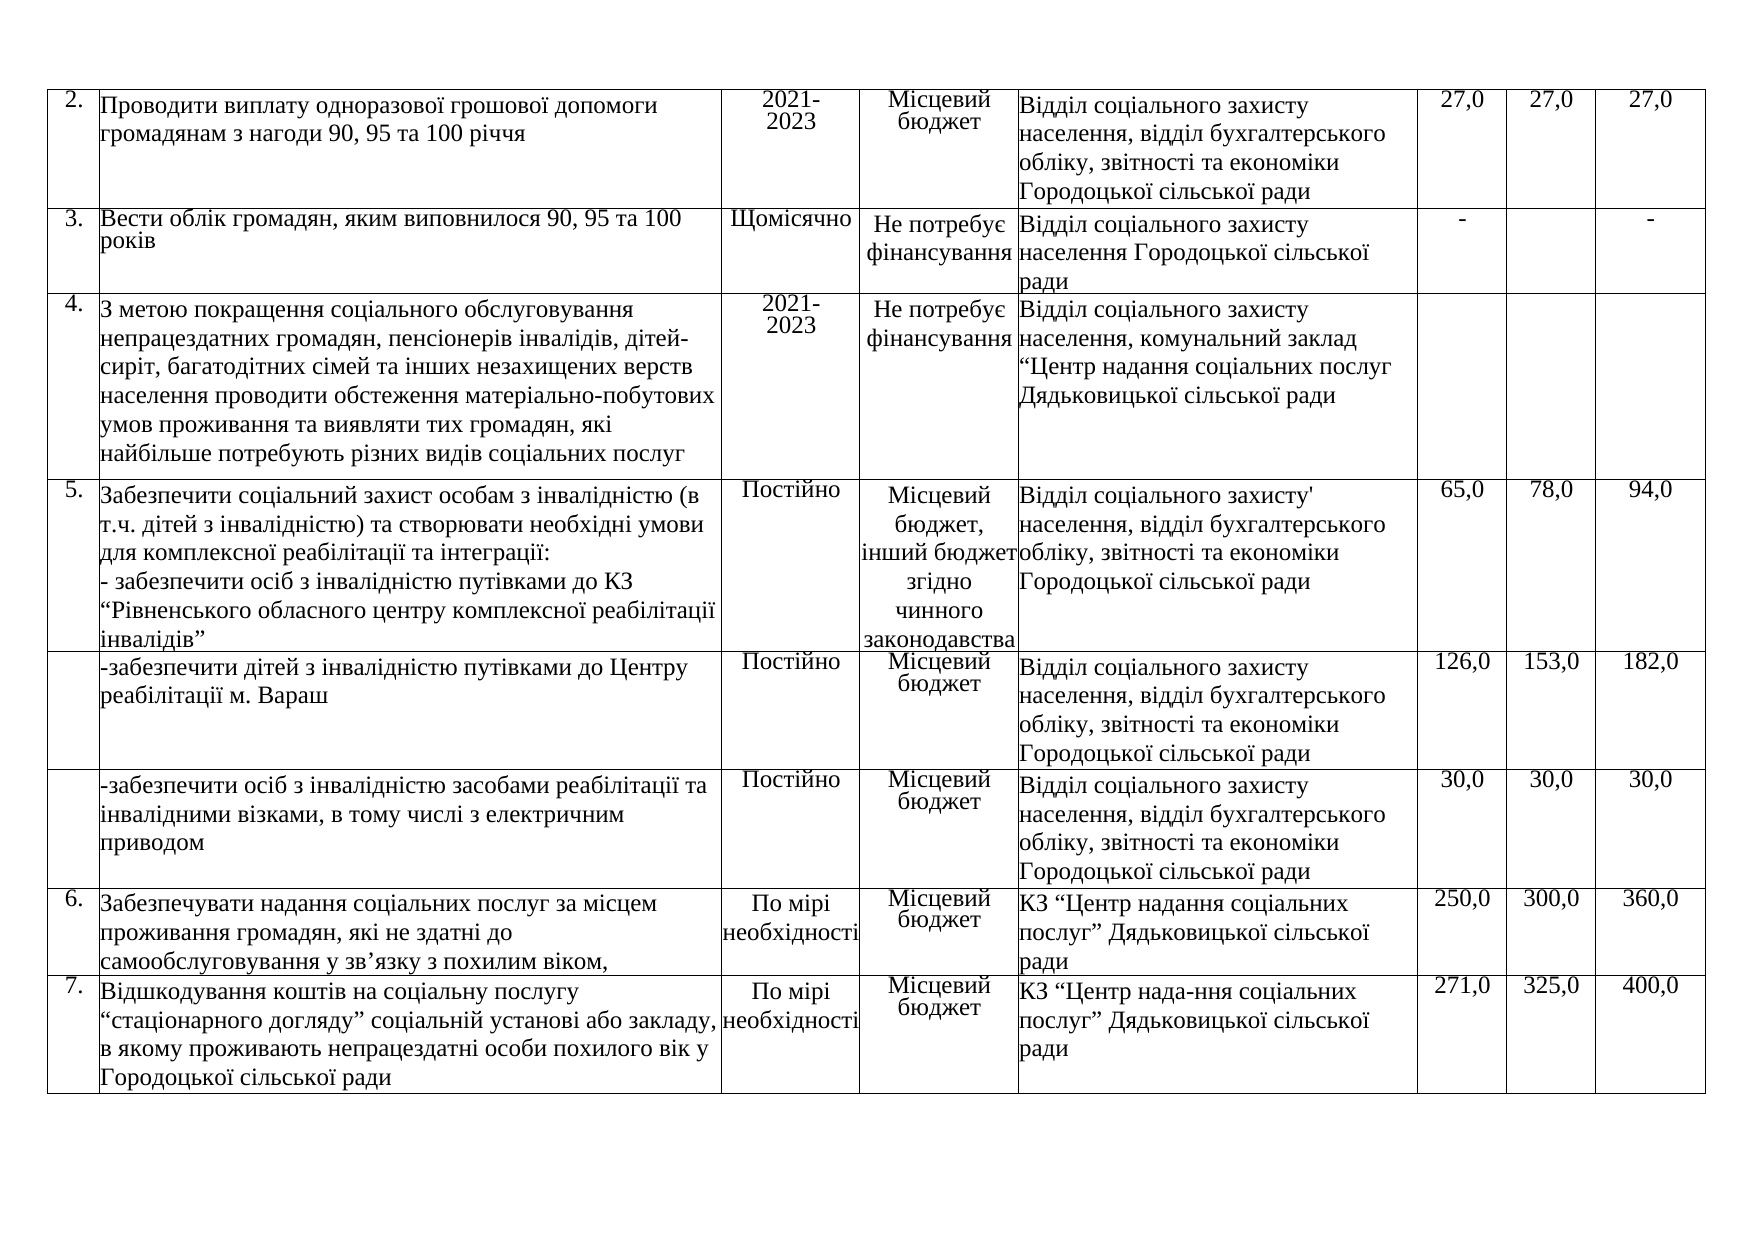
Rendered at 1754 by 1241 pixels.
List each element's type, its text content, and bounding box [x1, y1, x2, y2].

table_cell Проводити виплату одноразової грошової допомоги громадянам з нагоди 90, 95 та 100 річчя [100, 90, 721, 208]
table_cell Місцевий бюджет [860, 889, 1018, 975]
table_cell Відділ соціального захисту населення Городоцької сільської ради [1019, 209, 1417, 293]
table_cell КЗ “Центр нада-ння соціальних послуг” Дядьковицької сільської ради [1019, 976, 1417, 1093]
table_cell 271,0 [1418, 976, 1506, 1093]
table_cell 360,0 [1596, 889, 1705, 975]
table_cell Відділ соціального захисту населення, комунальний заклад “Центр надання соціальних послуг Дядьковицької сільської ради [1019, 294, 1417, 479]
table_cell Постійно [722, 770, 859, 887]
table_cell По мірі необхідності [722, 889, 859, 975]
table_cell 27,0 [1418, 90, 1506, 208]
table_cell Не потребує фінансування [860, 294, 1018, 479]
table_cell Постійно [722, 480, 859, 651]
table_cell [1507, 209, 1595, 293]
table_cell Місцевий бюджет [860, 770, 1018, 887]
table_cell Відділ соціального захисту населення, відділ бухгалтерського обліку, звітності та економіки Городоцької сільської ради [1019, 770, 1417, 887]
table_cell Відділ соціального захисту населення, відділ бухгалтерського обліку, звітності та економіки Городоцької сільської ради [1019, 90, 1417, 208]
table_cell 325,0 [1507, 976, 1595, 1093]
table_cell 2. [48, 90, 99, 208]
table_cell 400,0 [1596, 976, 1705, 1093]
table_cell Місцевий бюджет [860, 976, 1018, 1093]
table_cell 27,0 [1507, 90, 1595, 208]
table_cell [1418, 294, 1506, 479]
table_cell [48, 652, 99, 769]
table_cell 153,0 [1507, 652, 1595, 769]
table_cell 182,0 [1596, 652, 1705, 769]
table_cell Щомісячно [722, 209, 859, 293]
table_cell 126,0 [1418, 652, 1506, 769]
table_cell 30,0 [1507, 770, 1595, 887]
table_cell 250,0 [1418, 889, 1506, 975]
table_cell -забезпечити осіб з інвалідністю засобами реабілітації та інвалідними візками, в тому числі з електричним приводом [100, 770, 721, 887]
table_cell 5. [48, 480, 99, 651]
table_cell 2021- 2023 [722, 90, 859, 208]
table_cell Вести облік громадян, яким виповнилося 90, 95 та 100 років [100, 209, 721, 293]
table_cell Відділ соціального захисту населення, відділ бухгалтерського обліку, звітності та економіки Городоцької сільської ради [1019, 652, 1417, 769]
table_cell 6. [48, 889, 99, 975]
table_cell Забезпечувати надання соціальних послуг за місцем проживання громадян, які не здатні до самообслуговування у зв’язку з похилим віком, хворобою, інвалідністю. [100, 889, 721, 975]
table_cell - [1596, 209, 1705, 293]
table_cell Не потребує фінансування [860, 209, 1018, 293]
table_cell Місцевий бюджет [860, 90, 1018, 208]
table_cell Місцевий бюджет, інший бюджет згідно чинного законодавства [860, 480, 1018, 651]
table_cell 2021- 2023 [722, 294, 859, 479]
table_cell 4. [48, 294, 99, 479]
table_cell КЗ “Центр надання соціальних послуг” Дядьковицької сільської ради [1019, 889, 1417, 975]
table_cell 27,0 [1596, 90, 1705, 208]
table_cell Забезпечити соціальний захист особам з інвалідністю (в т.ч. дітей з інвалідністю) та створювати необхідні умови для комплексної реабілітації та інтеграції: - забезпечити осіб з інвалідністю путівками до КЗ “Рівненського обласного центру комплексної реабілітації інвалідів” [100, 480, 721, 651]
table_cell 65,0 [1418, 480, 1506, 651]
table_cell З метою покращення соціального обслуговування непрацездатних громадян, пенсіонерів інвалідів, дітей- сиріт, багатодітних сімей та інших незахищених верств населення проводити обстеження матеріально-побутових умов проживання та виявляти тих громадян, які найбільше потребують різних видів соціальних послуг [100, 294, 721, 479]
table_cell Місцевий бюджет [860, 652, 1018, 769]
table_cell 30,0 [1418, 770, 1506, 887]
table_cell 7. [48, 976, 99, 1093]
table_cell 94,0 [1596, 480, 1705, 651]
table_cell 78,0 [1507, 480, 1595, 651]
table_cell Відшкодування коштів на соціальну послугу “стаціонарного догляду” соціальній установі або закладу, в якому проживають непрацездатні особи похилого вік у Городоцької сільської ради [100, 976, 721, 1093]
table_cell 3. [48, 209, 99, 293]
table_cell По мірі необхідності [722, 976, 859, 1093]
table_cell [48, 770, 99, 887]
table_cell -забезпечити дітей з інвалідністю путівками до Центру реабілітації м. Вараш [100, 652, 721, 769]
table_cell [1596, 294, 1705, 479]
table_cell Постійно [722, 652, 859, 769]
table_cell [1507, 294, 1595, 479]
table_cell 300,0 [1507, 889, 1595, 975]
table_cell - [1418, 209, 1506, 293]
table_cell 30,0 [1596, 770, 1705, 887]
table_cell Відділ соціального захисту' населення, відділ бухгалтерського обліку, звітності та економіки Городоцької сільської ради [1019, 480, 1417, 651]
